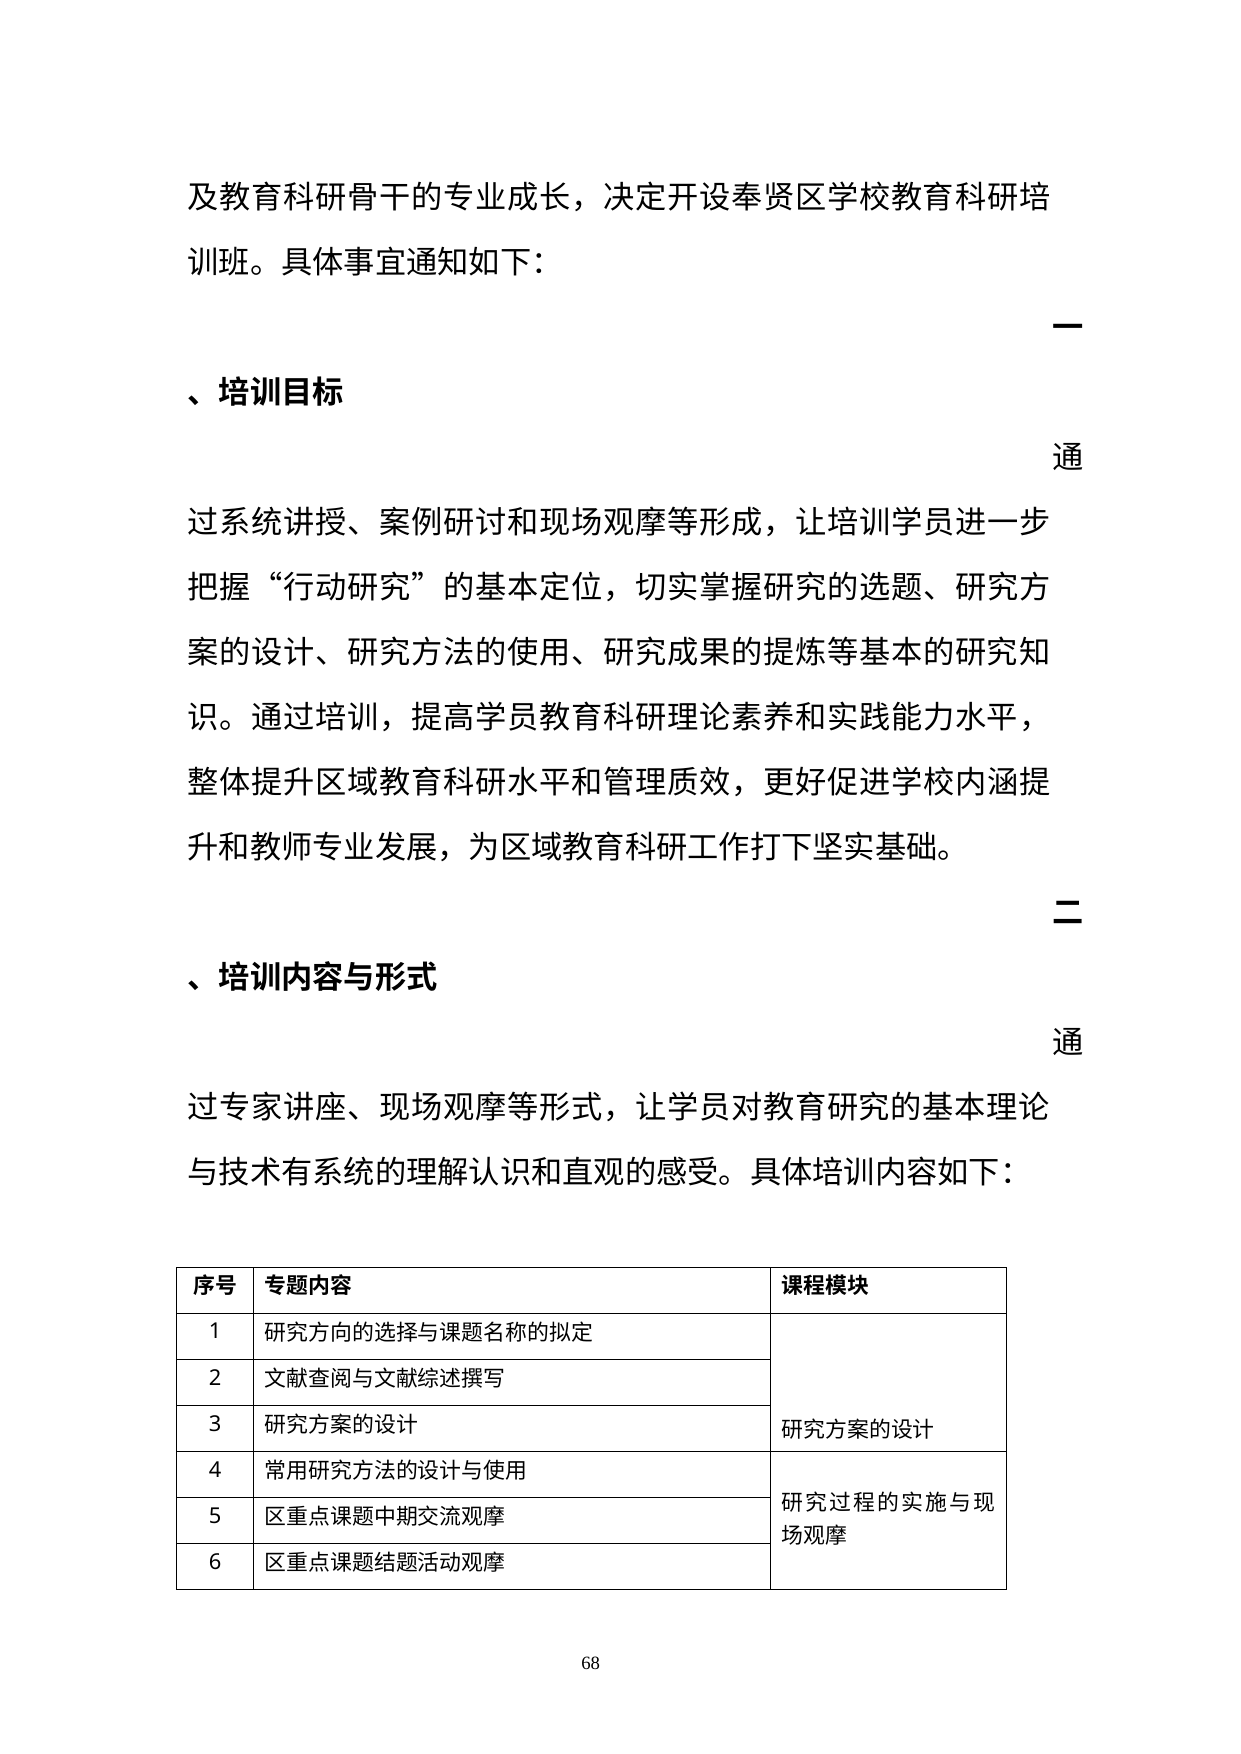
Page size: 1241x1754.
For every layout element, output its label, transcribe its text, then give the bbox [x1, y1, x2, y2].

table_cell 3 [177, 1406, 253, 1451]
text 一、培训目标 [187, 292, 1053, 422]
table_cell 文献查阅与文献综述撰写 [254, 1360, 770, 1405]
text 二、培训内容与形式 [187, 877, 1053, 1007]
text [187, 162, 1053, 292]
table_cell 常用研究方法的设计与使用 [254, 1452, 770, 1497]
text 通过系统讲授、案例研讨和现场观摩等形成，让培训学员进一步把握“行动研究”的基本定位，切实掌握研究的选题、研究方案的设计、研究方法的使用、研究成果的提炼等基本的研究知识。通过培训，提高学员教育科研理论素养和实践能力水平，整体提升区域教育科研水平和管理质效，更好促进学校内涵提升和教师专业发展，为区域教育科研工作打下坚实基础。 [187, 422, 1053, 877]
table_cell 研究方案的设计 [254, 1406, 770, 1451]
table_cell 研究过程的实施与现场观摩 [771, 1452, 1006, 1589]
table_header 专题内容 [254, 1268, 770, 1313]
text 通过专家讲座、现场观摩等形式，让学员对教育研究的基本理论与技术有系统的理解认识和直观的感受。具体培训内容如下： [187, 1007, 1053, 1202]
table_cell 4 [177, 1452, 253, 1497]
table_cell 研究方案的设计 [771, 1314, 1006, 1451]
table_cell 1 [177, 1314, 253, 1359]
table_cell 6 [177, 1544, 253, 1589]
table_header 课程模块 [771, 1268, 1006, 1313]
table_cell 2 [177, 1360, 253, 1405]
table_cell 5 [177, 1498, 253, 1543]
table_cell 区重点课题中期交流观摩 [254, 1498, 770, 1543]
table_cell 研究方向的选择与课题名称的拟定 [254, 1314, 770, 1359]
table_cell 区重点课题结题活动观摩 [254, 1544, 770, 1589]
table_header 序号 [177, 1268, 253, 1313]
